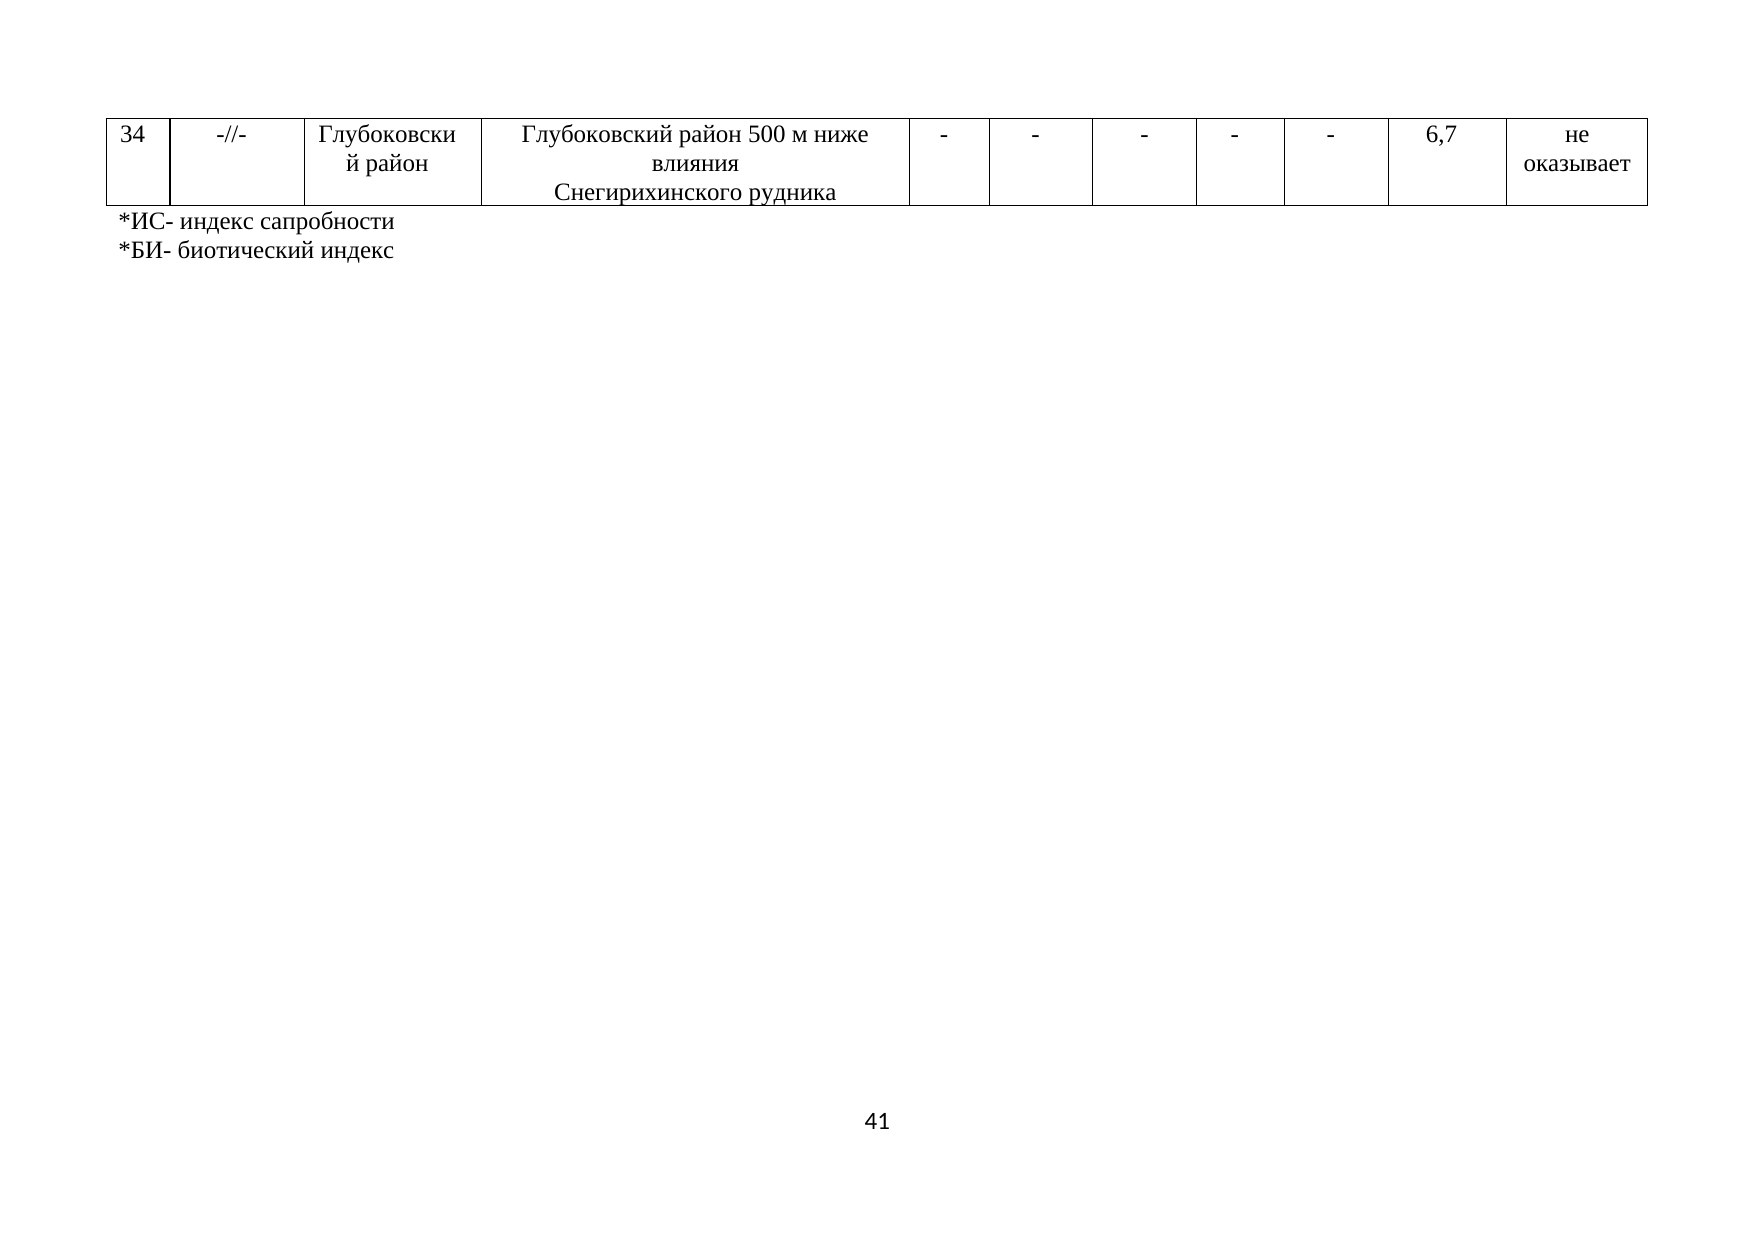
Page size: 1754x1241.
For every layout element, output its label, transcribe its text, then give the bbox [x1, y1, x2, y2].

table_cell Глубоковский район [305, 119, 481, 205]
table_cell - [910, 119, 989, 205]
table_cell 34 [107, 119, 169, 205]
table_cell - [1093, 119, 1196, 205]
table_cell не оказывает [1507, 119, 1647, 205]
table_cell - [1285, 119, 1388, 205]
table_cell - [1197, 119, 1284, 205]
text *ИС- индекс сапробности [118, 206, 1636, 235]
text *БИ- биотический индекс [118, 235, 1636, 264]
table_cell -//- [171, 119, 304, 205]
table_cell Глубоковский район 500 м ниже влияния Снегирихинского рудника [482, 119, 909, 205]
table_cell - [990, 119, 1092, 205]
table_cell 6,7 [1389, 119, 1506, 205]
